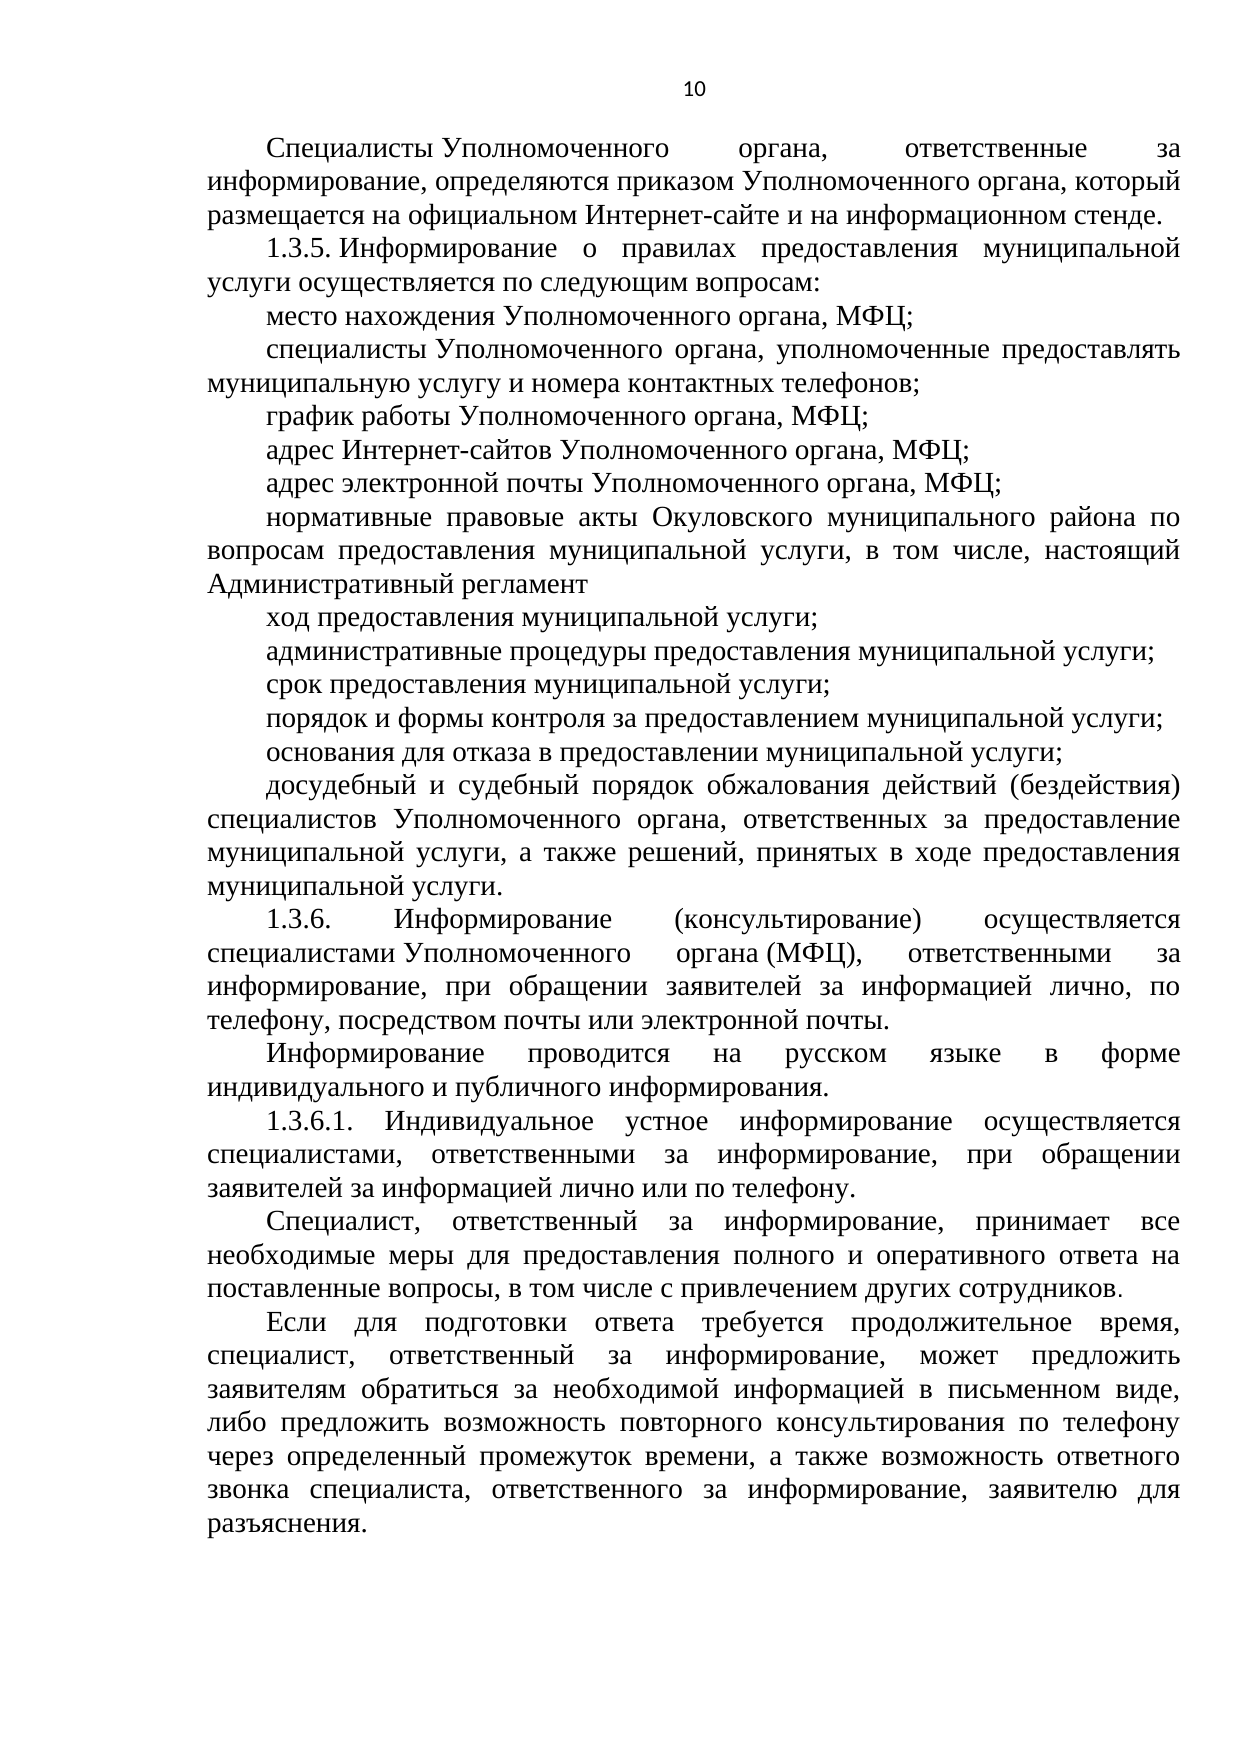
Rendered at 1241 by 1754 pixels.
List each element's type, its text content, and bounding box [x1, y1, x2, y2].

text 1.3.5. Информирование о правилах предоставления муниципальной услуги осуществляется по следующим вопросам: [207, 231, 1181, 298]
text место нахождения Уполномоченного органа, МФЦ; [207, 298, 1181, 331]
text Специалисты Уполномоченного органа, ответственные за информирование, определяются приказом Уполномоченного органа, который размещается на официальном Интернет-сайте и на информационном стенде. [207, 130, 1181, 231]
text график работы Уполномоченного органа, МФЦ; [207, 398, 1181, 432]
text 1.3.6. Информирование (консультирование) осуществляется специалистами Уполномоченного органа (МФЦ), ответственными за информирование, при обращении заявителей за информацией лично, по телефону, посредством почты или электронной почты. [207, 901, 1181, 1036]
text срок предоставления муниципальной услуги; [207, 667, 1181, 700]
text административные процедуры предоставления муниципальной услуги; [207, 633, 1181, 667]
text 1.3.6.1. Индивидуальное устное информирование осуществляется специалистами, ответственными за информирование, при обращении заявителей за информацией лично или по телефону. [207, 1103, 1181, 1203]
text нормативные правовые акты Окуловского муниципального района по вопросам предоставления муниципальной услуги, в том числе, настоящий Административный регламент [207, 499, 1181, 599]
text адрес Интернет-сайтов Уполномоченного органа, МФЦ; [207, 432, 1181, 465]
text Если для подготовки ответа требуется продолжительное время, специалист, ответственный за информирование, может предложить заявителям обратиться за необходимой информацией в письменном виде, либо предложить возможность повторного консультирования по телефону через определенный промежуток времени, а также возможность ответного звонка специалиста, ответственного за информирование, заявителю для разъяснения. [207, 1304, 1181, 1539]
text специалисты Уполномоченного органа, уполномоченные предоставлять муниципальную услугу и номера контактных телефонов; [207, 331, 1181, 398]
text ход предоставления муниципальной услуги; [207, 599, 1181, 633]
text адрес электронной почты Уполномоченного органа, МФЦ; [207, 465, 1181, 499]
text Специалист, ответственный за информирование, принимает все необходимые меры для предоставления полного и оперативного ответа на поставленные вопросы, в том числе с привлечением других сотрудников. [207, 1203, 1181, 1304]
text порядок и формы контроля за предоставлением муниципальной услуги; [207, 700, 1181, 734]
text досудебный и судебный порядок обжалования действий (бездействия) специалистов Уполномоченного органа, ответственных за предоставление муниципальной услуги, а также решений, принятых в ходе предоставления муниципальной услуги. [207, 767, 1181, 901]
text основания для отказа в предоставлении муниципальной услуги; [207, 734, 1181, 767]
text Информирование проводится на русском языке в форме индивидуального и публичного информирования. [207, 1036, 1181, 1103]
